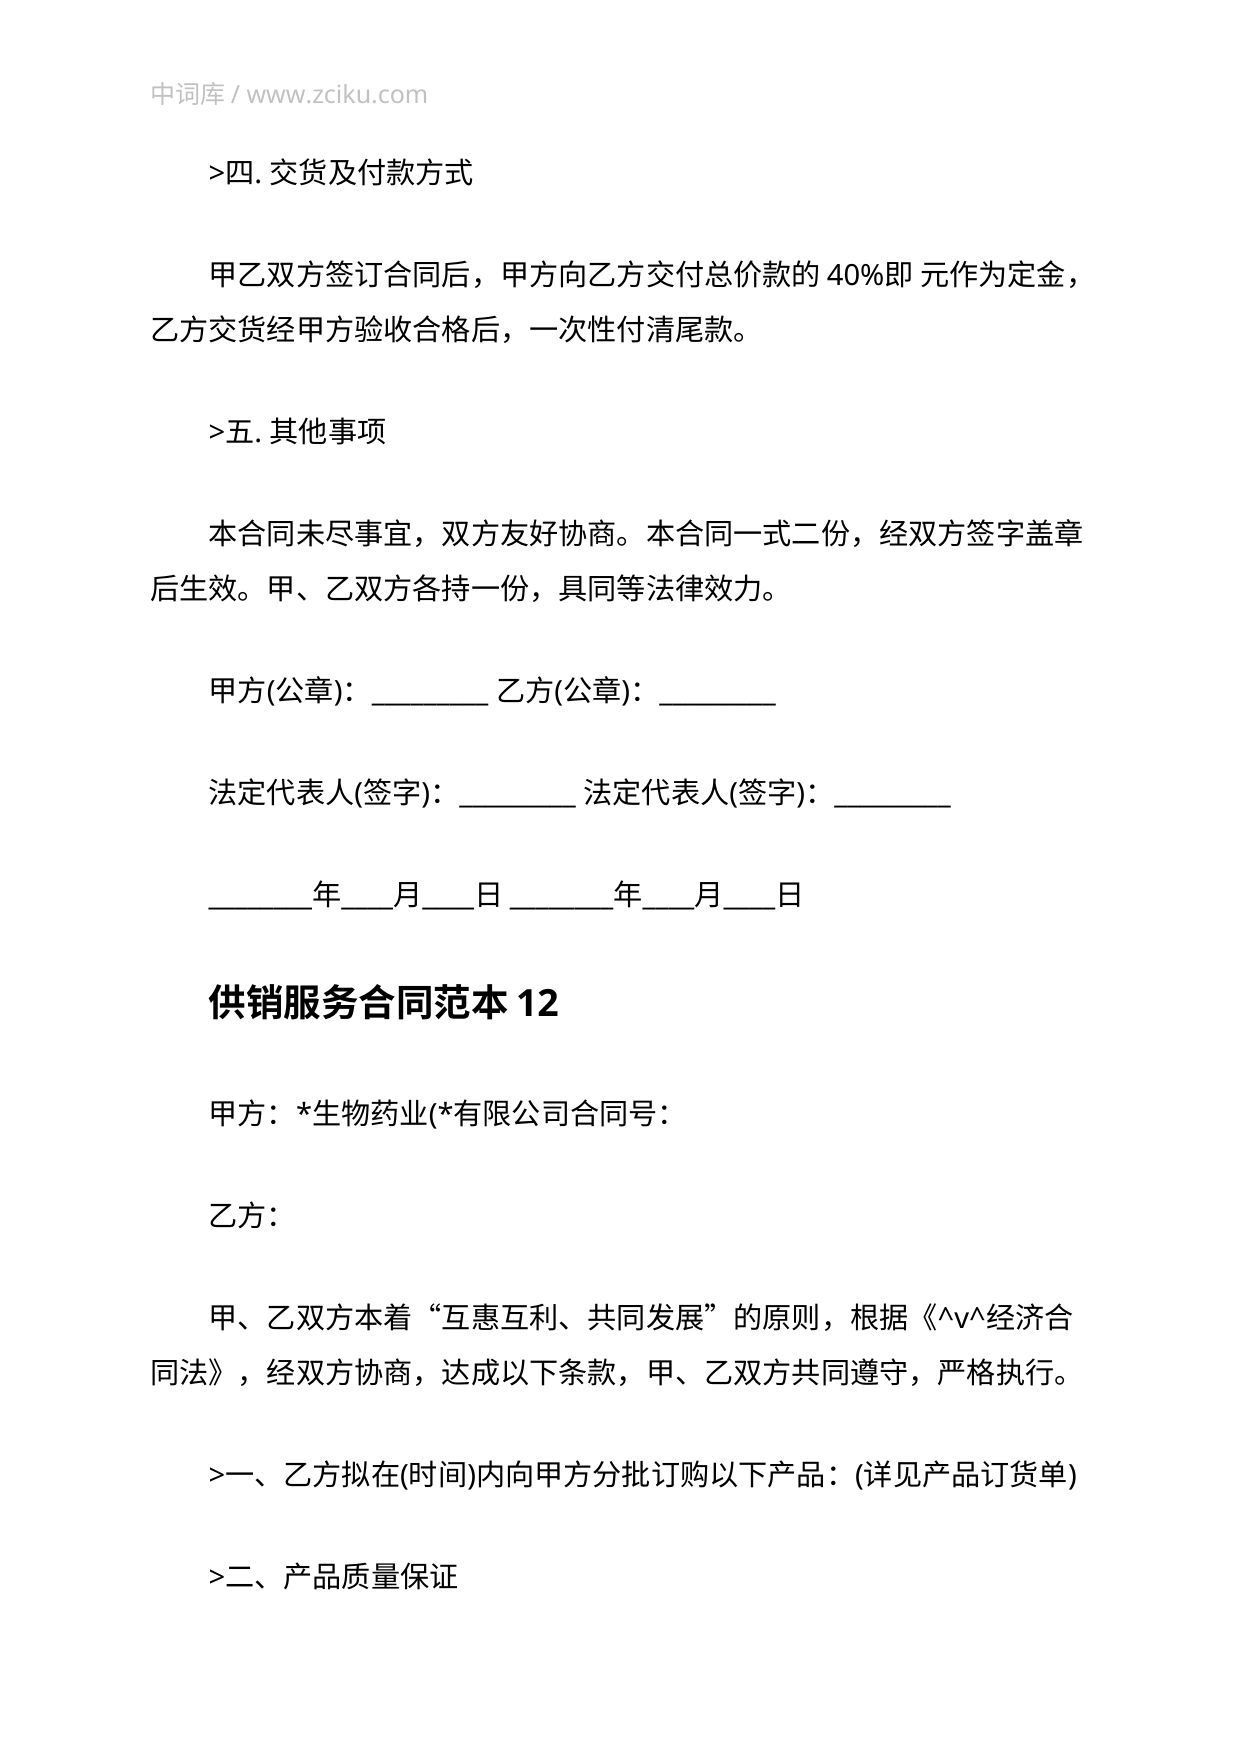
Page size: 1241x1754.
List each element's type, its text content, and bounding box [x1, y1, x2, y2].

text >四. 交货及付款方式 [150, 150, 1090, 192]
text 甲方：*生物药业(*有限公司合同号： [150, 1091, 1090, 1133]
text 甲、乙双方本着“互惠互利、共同发展”的原则，根据《^v^经济合同法》，经双方协商，达成以下条款，甲、乙双方共同遵守，严格执行。 [150, 1295, 1090, 1392]
text 甲乙双方签订合同后，甲方向乙方交付总价款的40%即 元作为定金，乙方交货经甲方验收合格后，一次性付清尾款。 [150, 252, 1090, 349]
text 本合同未尽事宜，双方友好协商。本合同一式二份，经双方签字盖章后生效。甲、乙双方各持一份，具同等法律效力。 [150, 511, 1090, 608]
text >二、产品质量保证 [150, 1553, 1090, 1596]
text >一、乙方拟在(时间)内向甲方分批订购以下产品：(详见产品订货单) [150, 1451, 1090, 1494]
text 乙方： [150, 1193, 1090, 1235]
text 供销服务合同范本12 [150, 973, 1090, 1028]
text 甲方(公章)：_________ 乙方(公章)：_________ [150, 667, 1090, 710]
text ________年____月____日 ________年____月____日 [150, 871, 1090, 914]
text >五. 其他事项 [150, 409, 1090, 451]
text 法定代表人(签字)：_________ 法定代表人(签字)：_________ [150, 769, 1090, 812]
